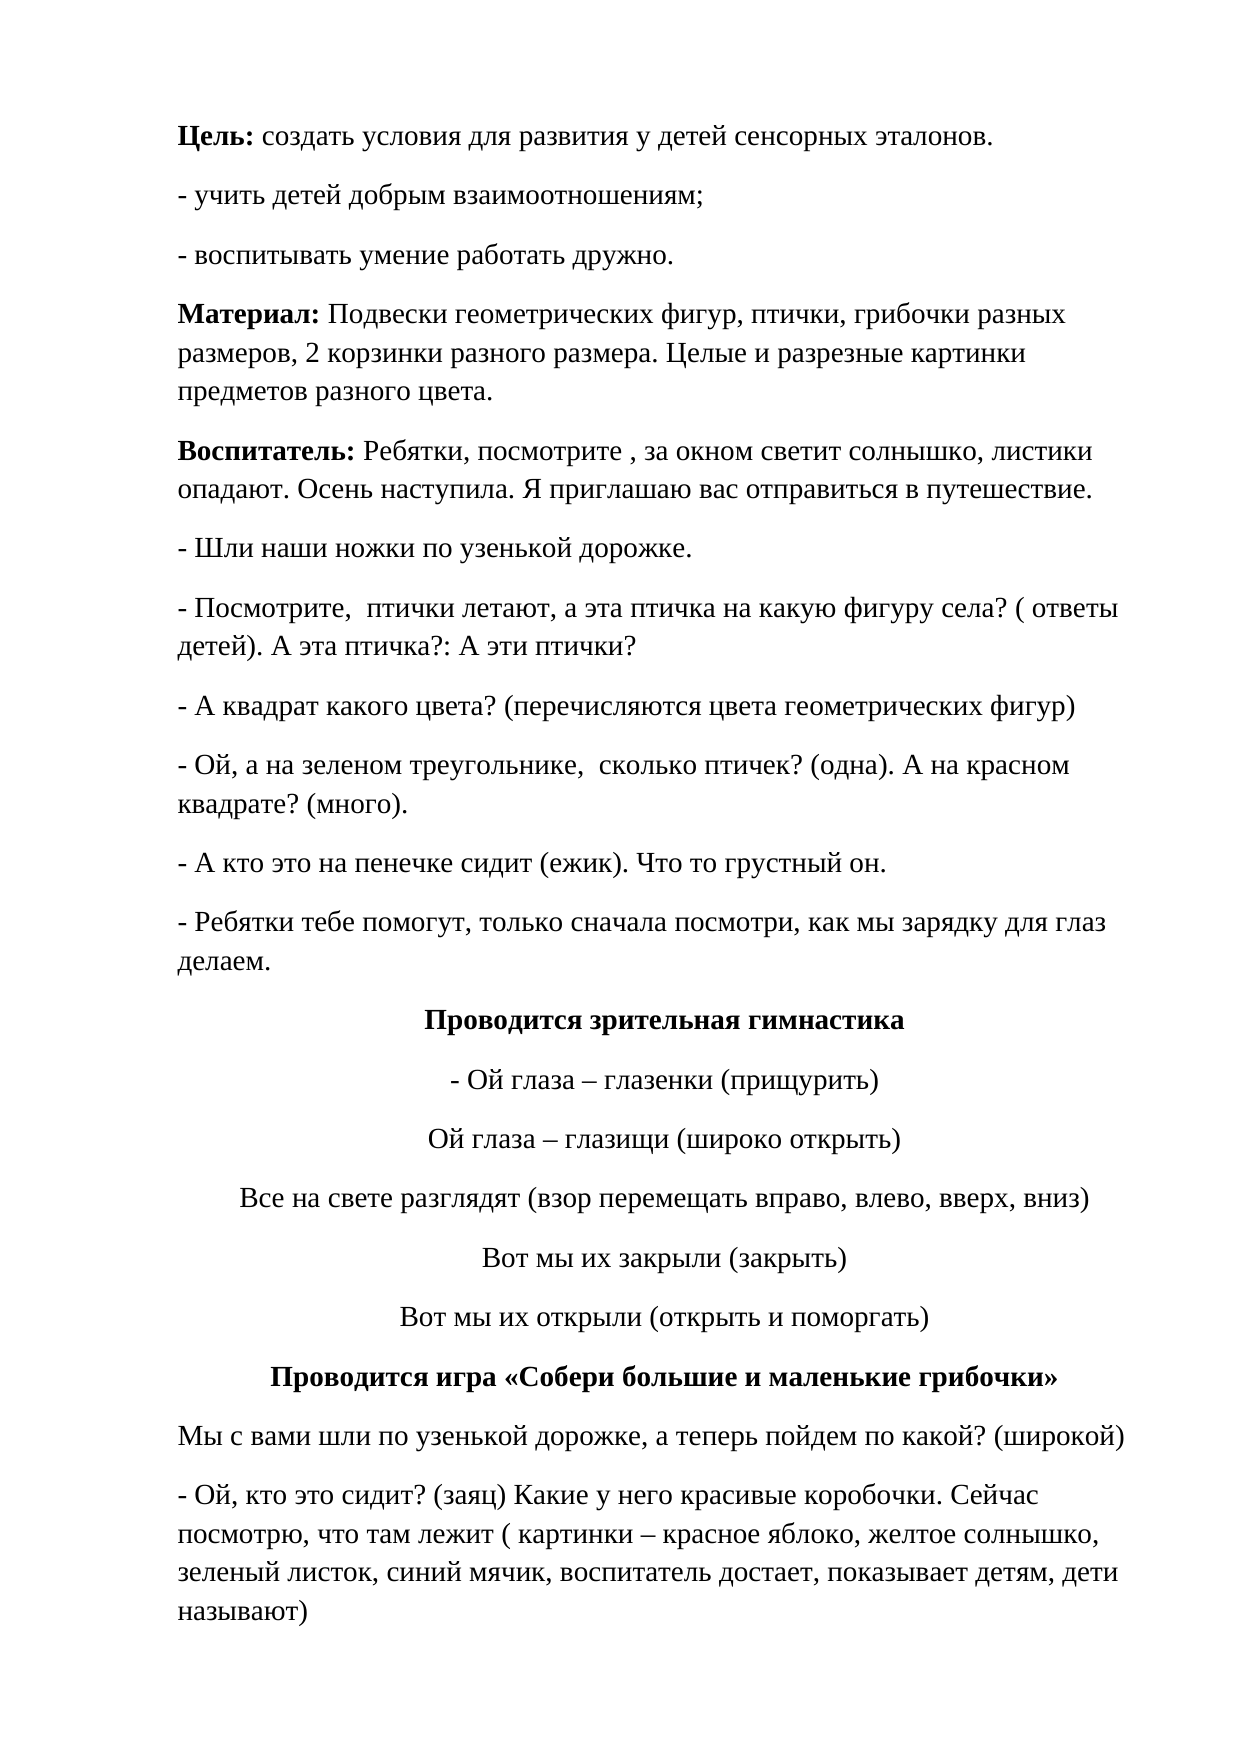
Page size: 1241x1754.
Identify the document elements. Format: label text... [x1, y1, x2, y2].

text Воспитатель: Ребятки, посмотрите , за окном светит солнышко, листики опадают. Осень наступила. Я приглашаю вас отправиться в путешествие. [177, 433, 1152, 505]
text - Ребятки тебе помогут, только сначала посмотри, как мы зарядку для глаз делаем. [177, 904, 1152, 977]
text - воспитывать умение работать дружно. [177, 237, 1152, 270]
text - А кто это на пенечке сидит (ежик). Что то грустный он. [177, 845, 1152, 879]
text - учить детей добрым взаимоотношениям; [177, 177, 1152, 211]
text - Посмотрите, птички летают, а эта птичка на какую фигуру села? ( ответы детей). А эта птичка?: А эти птички? [177, 590, 1152, 662]
text Вот мы их закрыли (закрыть) [177, 1240, 1152, 1273]
text Вот мы их открыли (открыть и поморгать) [177, 1299, 1152, 1333]
text Материал: Подвески геометрических фигур, птички, грибочки разных размеров, 2 корзинки разного размера. Целые и разрезные картинки предметов разного цвета. [177, 296, 1152, 407]
text Мы с вами шли по узенькой дорожке, а теперь пойдем по какой? (широкой) [177, 1418, 1152, 1452]
text - Ой, а на зеленом треугольнике, сколько птичек? (одна). А на красном квадрате? (много). [177, 747, 1152, 819]
text Ой глаза – глазищи (широко открыть) [177, 1121, 1152, 1155]
text - А квадрат какого цвета? (перечисляются цвета геометрических фигур) [177, 688, 1152, 721]
text - Ой глаза – глазенки (прищурить) [177, 1062, 1152, 1095]
text Цель: создать условия для развития у детей сенсорных эталонов. [177, 118, 1152, 152]
text - Ой, кто это сидит? (заяц) Какие у него красивые коробочки. Сейчас посмотрю, что там лежит ( картинки – красное яблоко, желтое солнышко, зеленый листок, синий мячик, воспитатель достает, показывает детям, дети называют) [177, 1477, 1152, 1627]
text Проводится зрительная гимнастика [177, 1002, 1152, 1036]
text - Шли наши ножки по узенькой дорожке. [177, 531, 1152, 564]
text Все на свете разглядят (взор перемещать вправо, влево, вверх, вниз) [177, 1181, 1152, 1214]
text Проводится игра «Собери большие и маленькие грибочки» [177, 1359, 1152, 1392]
